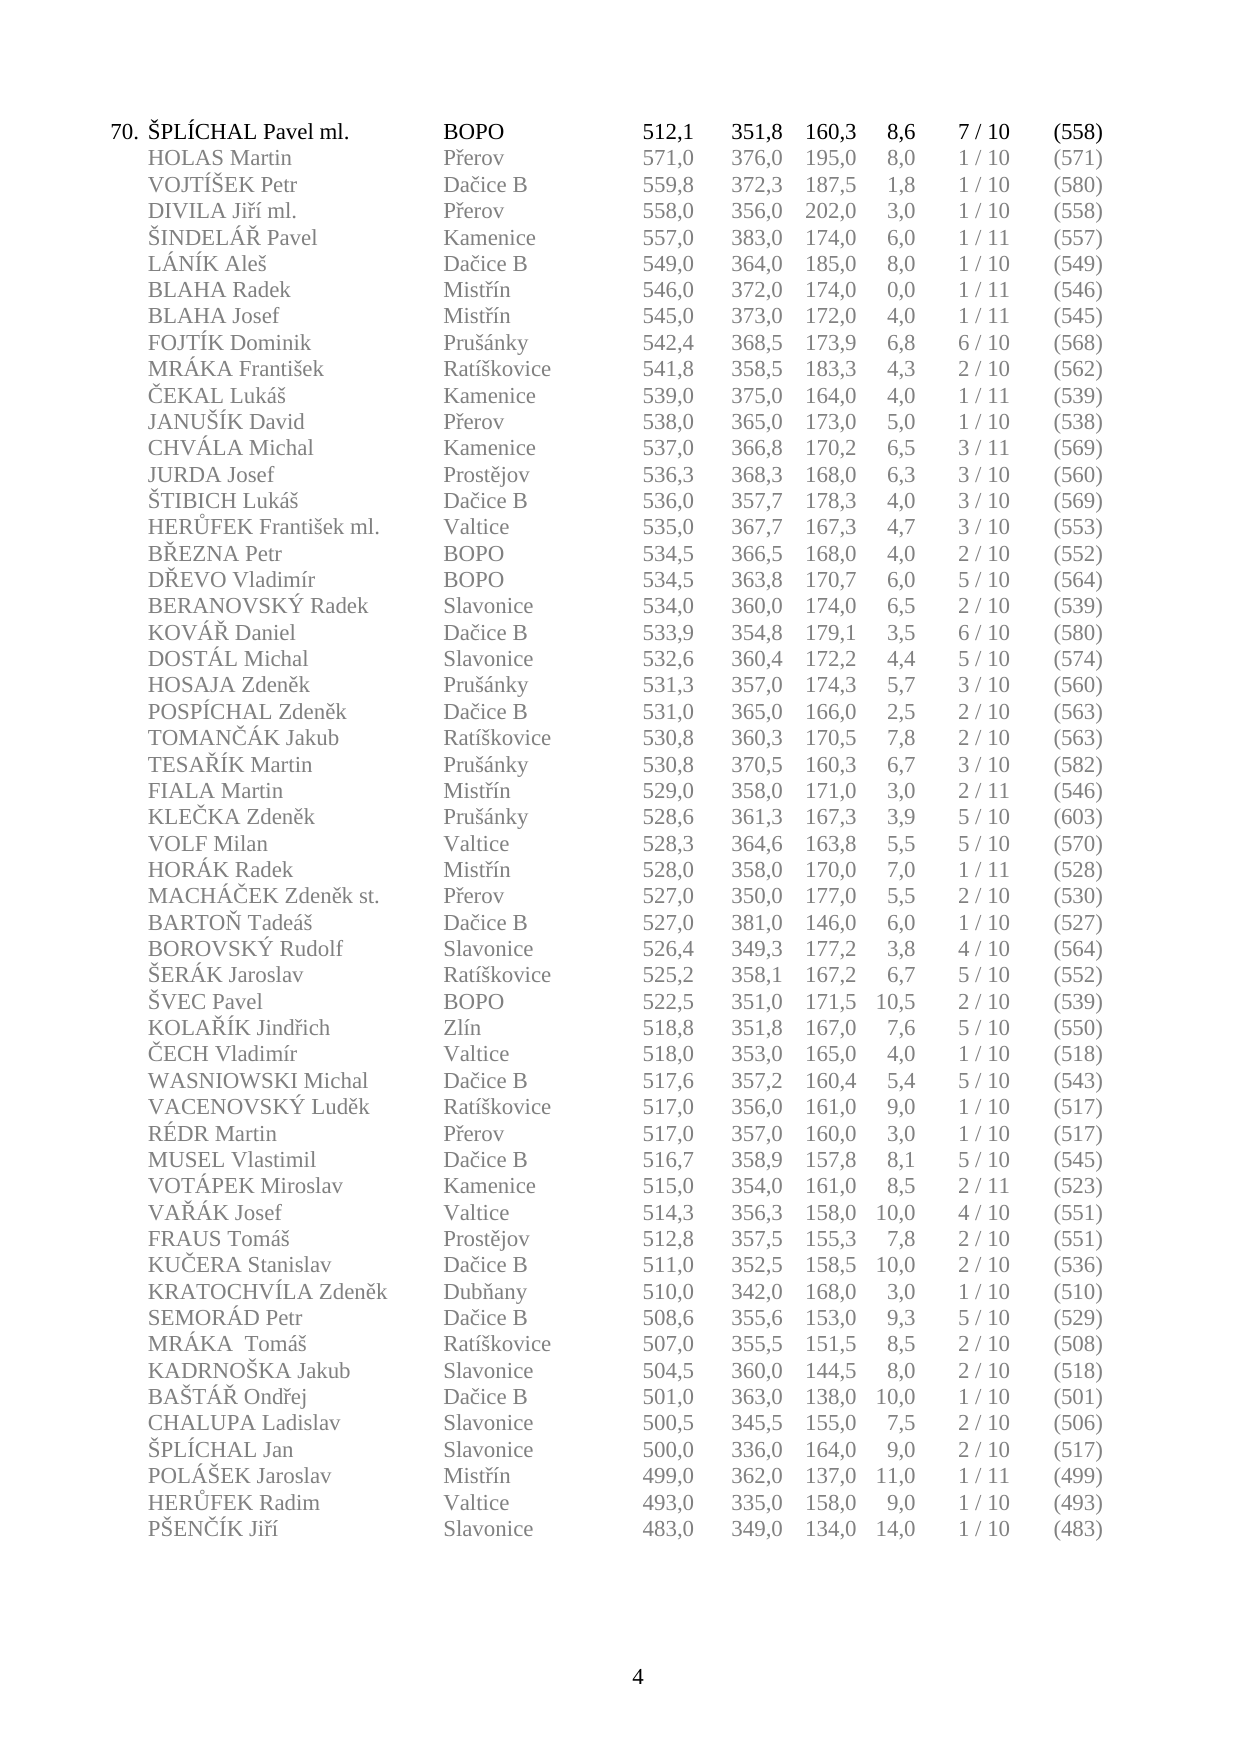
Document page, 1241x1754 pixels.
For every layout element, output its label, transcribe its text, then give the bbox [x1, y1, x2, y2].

text POSPÍCHAL Zdeněk Dačice B 531,0 365,0 166,0 2,5 2 / 10 (563) [89, 698, 1152, 724]
text FRAUS Tomáš Prostějov 512,8 357,5 155,3 7,8 2 / 10 (551) [89, 1225, 1152, 1251]
text HOLAS Martin Přerov 571,0 376,0 195,0 8,0 1 / 10 (571) [89, 144, 1152, 171]
text DIVILA Jiří ml. Přerov 558,0 356,0 202,0 3,0 1 / 10 (558) [89, 197, 1152, 223]
text HOSAJA Zdeněk Prušánky 531,3 357,0 174,3 5,7 3 / 10 (560) [89, 672, 1152, 698]
text KOVÁŘ Daniel Dačice B 533,9 354,8 179,1 3,5 6 / 10 (580) [89, 619, 1152, 645]
text TOMANČÁK Jakub Ratíškovice 530,8 360,3 170,5 7,8 2 / 10 (563) [89, 724, 1152, 751]
text FOJTÍK Dominik Prušánky 542,4 368,5 173,9 6,8 6 / 10 (568) [89, 329, 1152, 355]
text VOJTÍŠEK Petr Dačice B 559,8 372,3 187,5 1,8 1 / 10 (580) [89, 171, 1152, 197]
text MUSEL Vlastimil Dačice B 516,7 358,9 157,8 8,1 5 / 10 (545) [89, 1146, 1152, 1172]
text MACHÁČEK Zdeněk st. Přerov 527,0 350,0 177,0 5,5 2 / 10 (530) [89, 882, 1152, 909]
text FIALA Martin Mistřín 529,0 358,0 171,0 3,0 2 / 11 (546) [89, 777, 1152, 803]
text LÁNÍK Aleš Dačice B 549,0 364,0 185,0 8,0 1 / 10 (549) [89, 250, 1152, 276]
text KLEČKA Zdeněk Prušánky 528,6 361,3 167,3 3,9 5 / 10 (603) [89, 803, 1152, 830]
text VOTÁPEK Miroslav Kamenice 515,0 354,0 161,0 8,5 2 / 11 (523) [89, 1172, 1152, 1199]
text MRÁKA Tomáš Ratíškovice 507,0 355,5 151,5 8,5 2 / 10 (508) [89, 1330, 1152, 1357]
text VAŘÁK Josef Valtice 514,3 356,3 158,0 10,0 4 / 10 (551) [89, 1199, 1152, 1225]
text MRÁKA František Ratíškovice 541,8 358,5 183,3 4,3 2 / 10 (562) [89, 355, 1152, 382]
text RÉDR Martin Přerov 517,0 357,0 160,0 3,0 1 / 10 (517) [89, 1119, 1152, 1146]
text ŠPLÍCHAL Jan Slavonice 500,0 336,0 164,0 9,0 2 / 10 (517) [89, 1436, 1152, 1462]
text VACENOVSKÝ Luděk Ratíškovice 517,0 356,0 161,0 9,0 1 / 10 (517) [89, 1093, 1152, 1119]
text JANUŠÍK David Přerov 538,0 365,0 173,0 5,0 1 / 10 (538) [89, 408, 1152, 434]
text ŠERÁK Jaroslav Ratíškovice 525,2 358,1 167,2 6,7 5 / 10 (552) [89, 961, 1152, 988]
text BLAHA Josef Mistřín 545,0 373,0 172,0 4,0 1 / 11 (545) [89, 303, 1152, 329]
text HERŮFEK František ml. Valtice 535,0 367,7 167,3 4,7 3 / 10 (553) [89, 513, 1152, 540]
text JURDA Josef Prostějov 536,3 368,3 168,0 6,3 3 / 10 (560) [89, 461, 1152, 487]
text BARTOŇ Tadeáš Dačice B 527,0 381,0 146,0 6,0 1 / 10 (527) [89, 909, 1152, 935]
text ČECH Vladimír Valtice 518,0 353,0 165,0 4,0 1 / 10 (518) [89, 1041, 1152, 1067]
text BLAHA Radek Mistřín 546,0 372,0 174,0 0,0 1 / 11 (546) [89, 276, 1152, 303]
text BOROVSKÝ Rudolf Slavonice 526,4 349,3 177,2 3,8 4 / 10 (564) [89, 935, 1152, 961]
text KRATOCHVÍLA Zdeněk Dubňany 510,0 342,0 168,0 3,0 1 / 10 (510) [89, 1278, 1152, 1304]
text BAŠTÁŘ Ondřej Dačice B 501,0 363,0 138,0 10,0 1 / 10 (501) [89, 1383, 1152, 1409]
text KADRNOŠKA Jakub Slavonice 504,5 360,0 144,5 8,0 2 / 10 (518) [89, 1357, 1152, 1383]
text ČEKAL Lukáš Kamenice 539,0 375,0 164,0 4,0 1 / 11 (539) [89, 382, 1152, 408]
text HORÁK Radek Mistřín 528,0 358,0 170,0 7,0 1 / 11 (528) [89, 856, 1152, 882]
text CHALUPA Ladislav Slavonice 500,5 345,5 155,0 7,5 2 / 10 (506) [89, 1409, 1152, 1436]
text CHVÁLA Michal Kamenice 537,0 366,8 170,2 6,5 3 / 11 (569) [89, 434, 1152, 461]
text ŠINDELÁŘ Pavel Kamenice 557,0 383,0 174,0 6,0 1 / 11 (557) [89, 223, 1152, 250]
text BERANOVSKÝ Radek Slavonice 534,0 360,0 174,0 6,5 2 / 10 (539) [89, 592, 1152, 619]
text PŠENČÍK Jiří Slavonice 483,0 349,0 134,0 14,0 1 / 10 (483) [89, 1515, 1152, 1541]
text SEMORÁD Petr Dačice B 508,6 355,6 153,0 9,3 5 / 10 (529) [89, 1304, 1152, 1330]
text DOSTÁL Michal Slavonice 532,6 360,4 172,2 4,4 5 / 10 (574) [89, 645, 1152, 672]
text ŠTIBICH Lukáš Dačice B 536,0 357,7 178,3 4,0 3 / 10 (569) [89, 487, 1152, 513]
text VOLF Milan Valtice 528,3 364,6 163,8 5,5 5 / 10 (570) [89, 830, 1152, 856]
text HERŮFEK Radim Valtice 493,0 335,0 158,0 9,0 1 / 10 (493) [89, 1488, 1152, 1515]
text 70. ŠPLÍCHAL Pavel ml. BOPO 512,1 351,8 160,3 8,6 7 / 10 (558) [89, 118, 1152, 144]
text POLÁŠEK Jaroslav Mistřín 499,0 362,0 137,0 11,0 1 / 11 (499) [89, 1462, 1152, 1488]
text TESAŘÍK Martin Prušánky 530,8 370,5 160,3 6,7 3 / 10 (582) [89, 751, 1152, 777]
text DŘEVO Vladimír BOPO 534,5 363,8 170,7 6,0 5 / 10 (564) [89, 566, 1152, 592]
text BŘEZNA Petr BOPO 534,5 366,5 168,0 4,0 2 / 10 (552) [89, 540, 1152, 566]
text WASNIOWSKI Michal Dačice B 517,6 357,2 160,4 5,4 5 / 10 (543) [89, 1067, 1152, 1093]
text KOLAŘÍK Jindřich Zlín 518,8 351,8 167,0 7,6 5 / 10 (550) [89, 1014, 1152, 1041]
text ŠVEC Pavel BOPO 522,5 351,0 171,5 10,5 2 / 10 (539) [89, 988, 1152, 1014]
text KUČERA Stanislav Dačice B 511,0 352,5 158,5 10,0 2 / 10 (536) [89, 1251, 1152, 1278]
